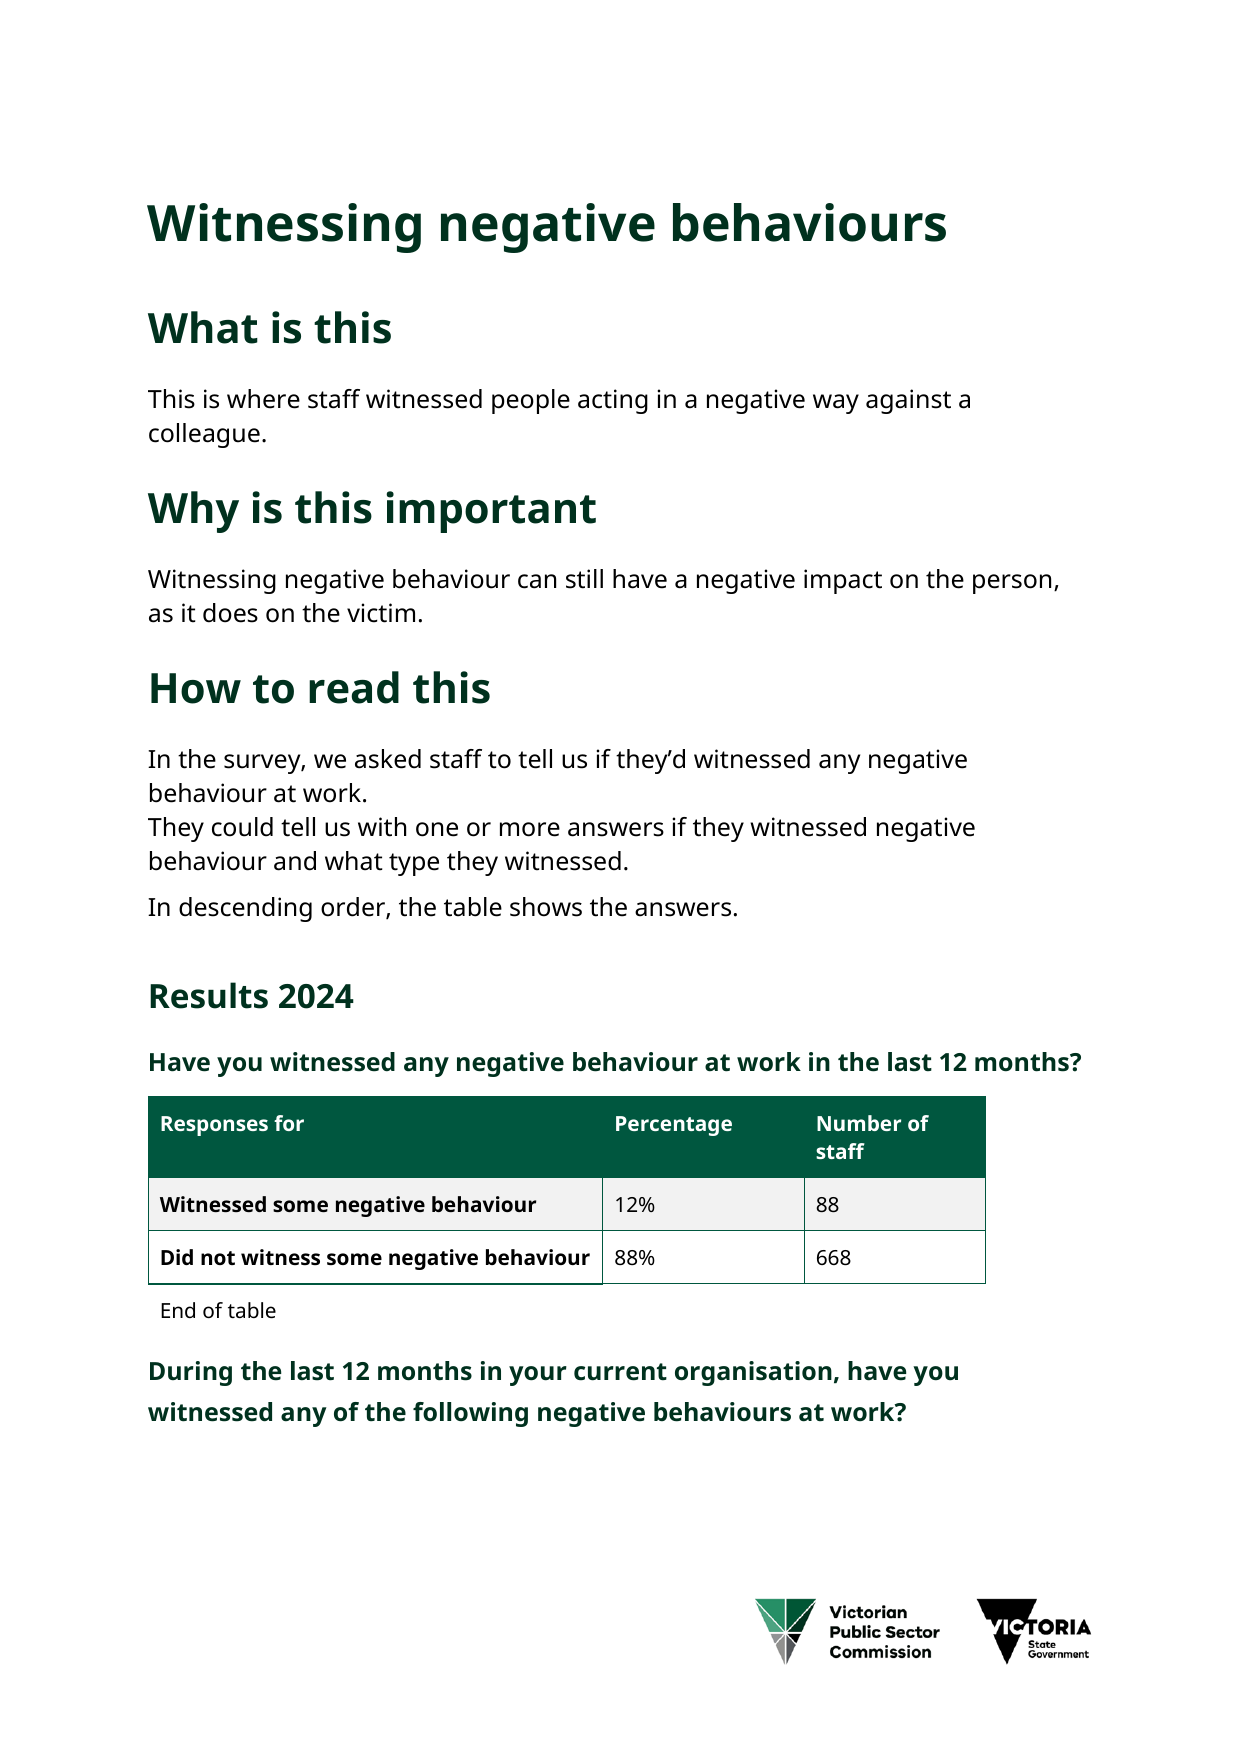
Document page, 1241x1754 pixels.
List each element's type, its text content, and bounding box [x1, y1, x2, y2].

subtitle How to read this [148, 659, 1092, 715]
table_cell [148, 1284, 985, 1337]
text Witnessing negative behaviour can still have a negative impact on the person, as it does on the victim. [148, 561, 1092, 629]
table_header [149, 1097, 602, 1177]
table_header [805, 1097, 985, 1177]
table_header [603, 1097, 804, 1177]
subtitle Have you witnessed any negative behaviour at work in the last 12 months? [148, 1044, 1092, 1078]
subtitle Results 2024 [148, 973, 1092, 1018]
text In the survey, we asked staff to tell us if they’d witnessed any negative behaviour at work. They could tell us with one or more answers if they witnessed negative behaviour and what type they witnessed. [148, 741, 1092, 878]
subtitle During the last 12 months in your current organisation, have you witnessed any of the following negative behaviours at work? [148, 1353, 1092, 1428]
subtitle Witnessing negative behaviours [148, 188, 1092, 256]
text In descending order, the table shows the answers. [148, 890, 1092, 948]
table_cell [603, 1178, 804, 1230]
subtitle What is this [148, 299, 1092, 355]
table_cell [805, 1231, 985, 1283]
picture [754, 1598, 1093, 1666]
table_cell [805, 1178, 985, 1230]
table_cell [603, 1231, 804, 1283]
subtitle Why is this important [148, 479, 1092, 535]
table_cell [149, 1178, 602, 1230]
text This is where staff witnessed people acting in a negative way against a colleague. [148, 381, 1092, 449]
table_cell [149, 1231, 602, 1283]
